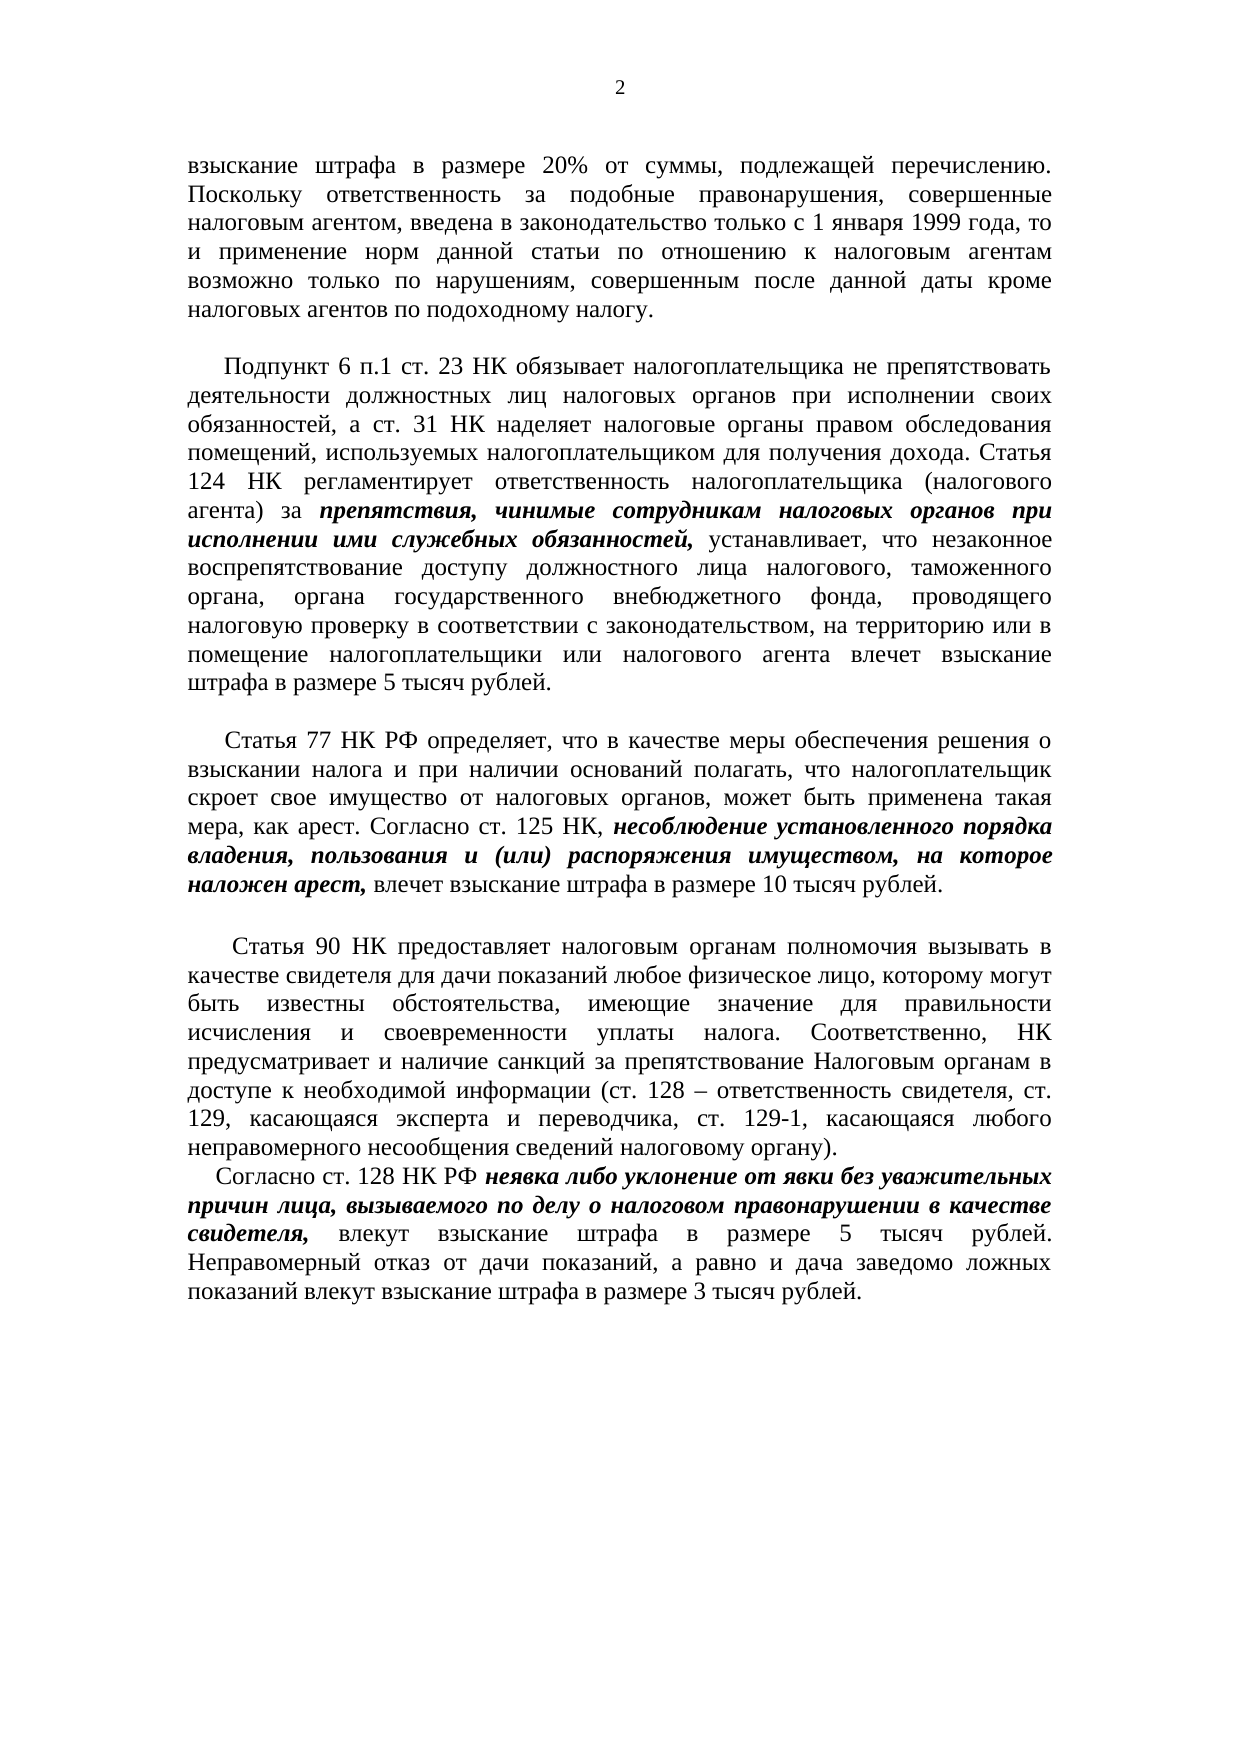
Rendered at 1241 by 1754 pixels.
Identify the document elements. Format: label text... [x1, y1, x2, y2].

text Согласно ст. 128 НК РФ неявка либо уклонение от явки без уважительных причин лица, вызываемого по делу о налоговом правонарушении в качестве свидетеля, влекут взыскание штрафа в размере 5 тысяч рублей. Неправомерный отказ от дачи показаний, а равно и дача заведомо ложных показаний влекут взыскание штрафа в размере 3 тысяч рублей. [187, 1161, 1053, 1305]
text Статья 77 НК РФ определяет, что в качестве меры обеспечения решения о взыскании налога и при наличии оснований полагать, что налогоплательщик скроет свое имущество от налоговых органов, может быть применена такая мера, как арест. Согласно ст. 125 НК, несоблюдение установленного порядка владения, пользования и (или) распоряжения имуществом, на которое наложен арест, влечет взыскание штрафа в размере 10 тысяч рублей. [187, 725, 1053, 897]
text Статья 90 НК предоставляет налоговым органам полномочия вызывать в качестве свидетеля для дачи показаний любое физическое лицо, которому могут быть известны обстоятельства, имеющие значение для правильности исчисления и своевременности уплаты налога. Соответственно, НК предусматривает и наличие санкций за препятствование Налоговым органам в доступе к необходимой информации (ст. 128 – ответственность свидетеля, ст. 129, касающаяся эксперта и переводчика, ст. 129-1, касающаяся любого неправомерного несообщения сведений налоговому органу). [187, 931, 1053, 1161]
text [187, 150, 1053, 322]
text Подпункт 6 п.1 ст. 23 НК обязывает налогоплательщика не препятствовать деятельности должностных лиц налоговых органов при исполнении своих обязанностей, а ст. 31 НК наделяет налоговые органы правом обследования помещений, используемых налогоплательщиком для получения дохода. Статья 124 НК регламентирует ответственность налогоплательщика (налогового агента) за препятствия, чинимые сотрудникам налоговых органов при исполнении ими служебных обязанностей, устанавливает, что незаконное воспрепятствование доступу должностного лица налогового, таможенного органа, органа государственного внебюджетного фонда, проводящего налоговую проверку в соответствии с законодательством, на территорию или в помещение налогоплательщики или налогового агента влечет взыскание штрафа в размере 5 тысяч рублей. [187, 351, 1053, 696]
